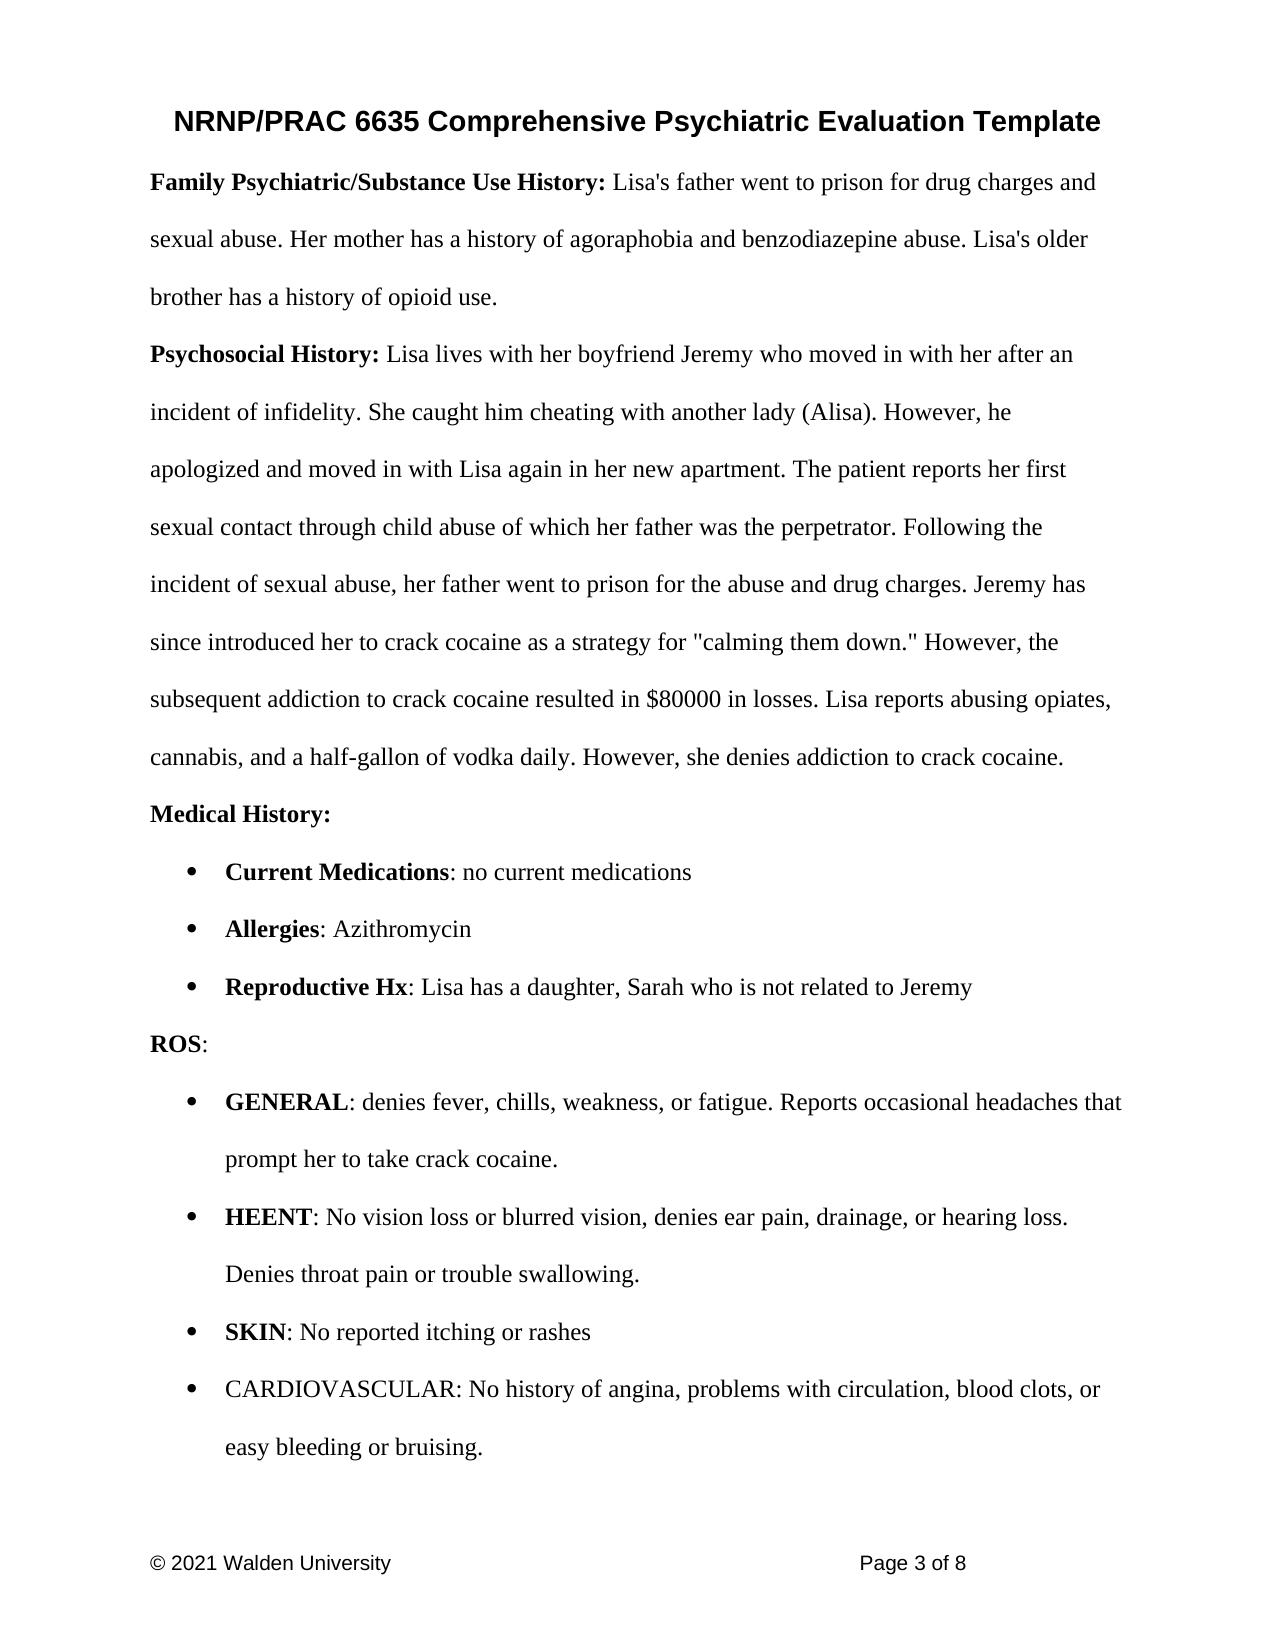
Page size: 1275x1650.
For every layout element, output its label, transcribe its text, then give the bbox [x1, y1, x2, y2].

list SKIN: No reported itching or rashes [187, 1317, 1125, 1346]
list GENERAL: denies fever, chills, weakness, or fatigue. Reports occasional headaches that prompt her to take crack cocaine. [187, 1087, 1125, 1173]
text Family Psychiatric/Substance Use History: Lisa's father went to prison for drug charges and sexual abuse. Her mother has a history of agoraphobia and benzodiazepine abuse. Lisa's older brother has a history of opioid use. [150, 167, 1125, 311]
list HEENT: No vision loss or blurred vision, denies ear pain, drainage, or hearing loss. Denies throat pain or trouble swallowing. [187, 1202, 1125, 1288]
text ROS: [150, 1029, 1125, 1058]
text Medical History: [150, 799, 1125, 828]
list Current Medications: no current medications [187, 857, 1125, 886]
list Reproductive Hx: Lisa has a daughter, Sarah who is not related to Jeremy [187, 972, 1125, 1001]
list Allergies: Azithromycin [187, 914, 1125, 943]
text Psychosocial History: Lisa lives with her boyfriend Jeremy who moved in with her after an incident of infidelity. She caught him cheating with another lady (Alisa). However, he apologized and moved in with Lisa again in her new apartment. The patient reports her first sexual contact through child abuse of which her father was the perpetrator. Following the incident of sexual abuse, her father went to prison for the abuse and drug charges. Jeremy has since introduced her to crack cocaine as a strategy for "calming them down." However, the subsequent addiction to crack cocaine resulted in $80000 in losses. Lisa reports abusing opiates, cannabis, and a half-gallon of vodka daily. However, she denies addiction to crack cocaine. [150, 339, 1125, 771]
list CARDIOVASCULAR: No history of angina, problems with circulation, blood clots, or easy bleeding or bruising. [187, 1374, 1125, 1461]
